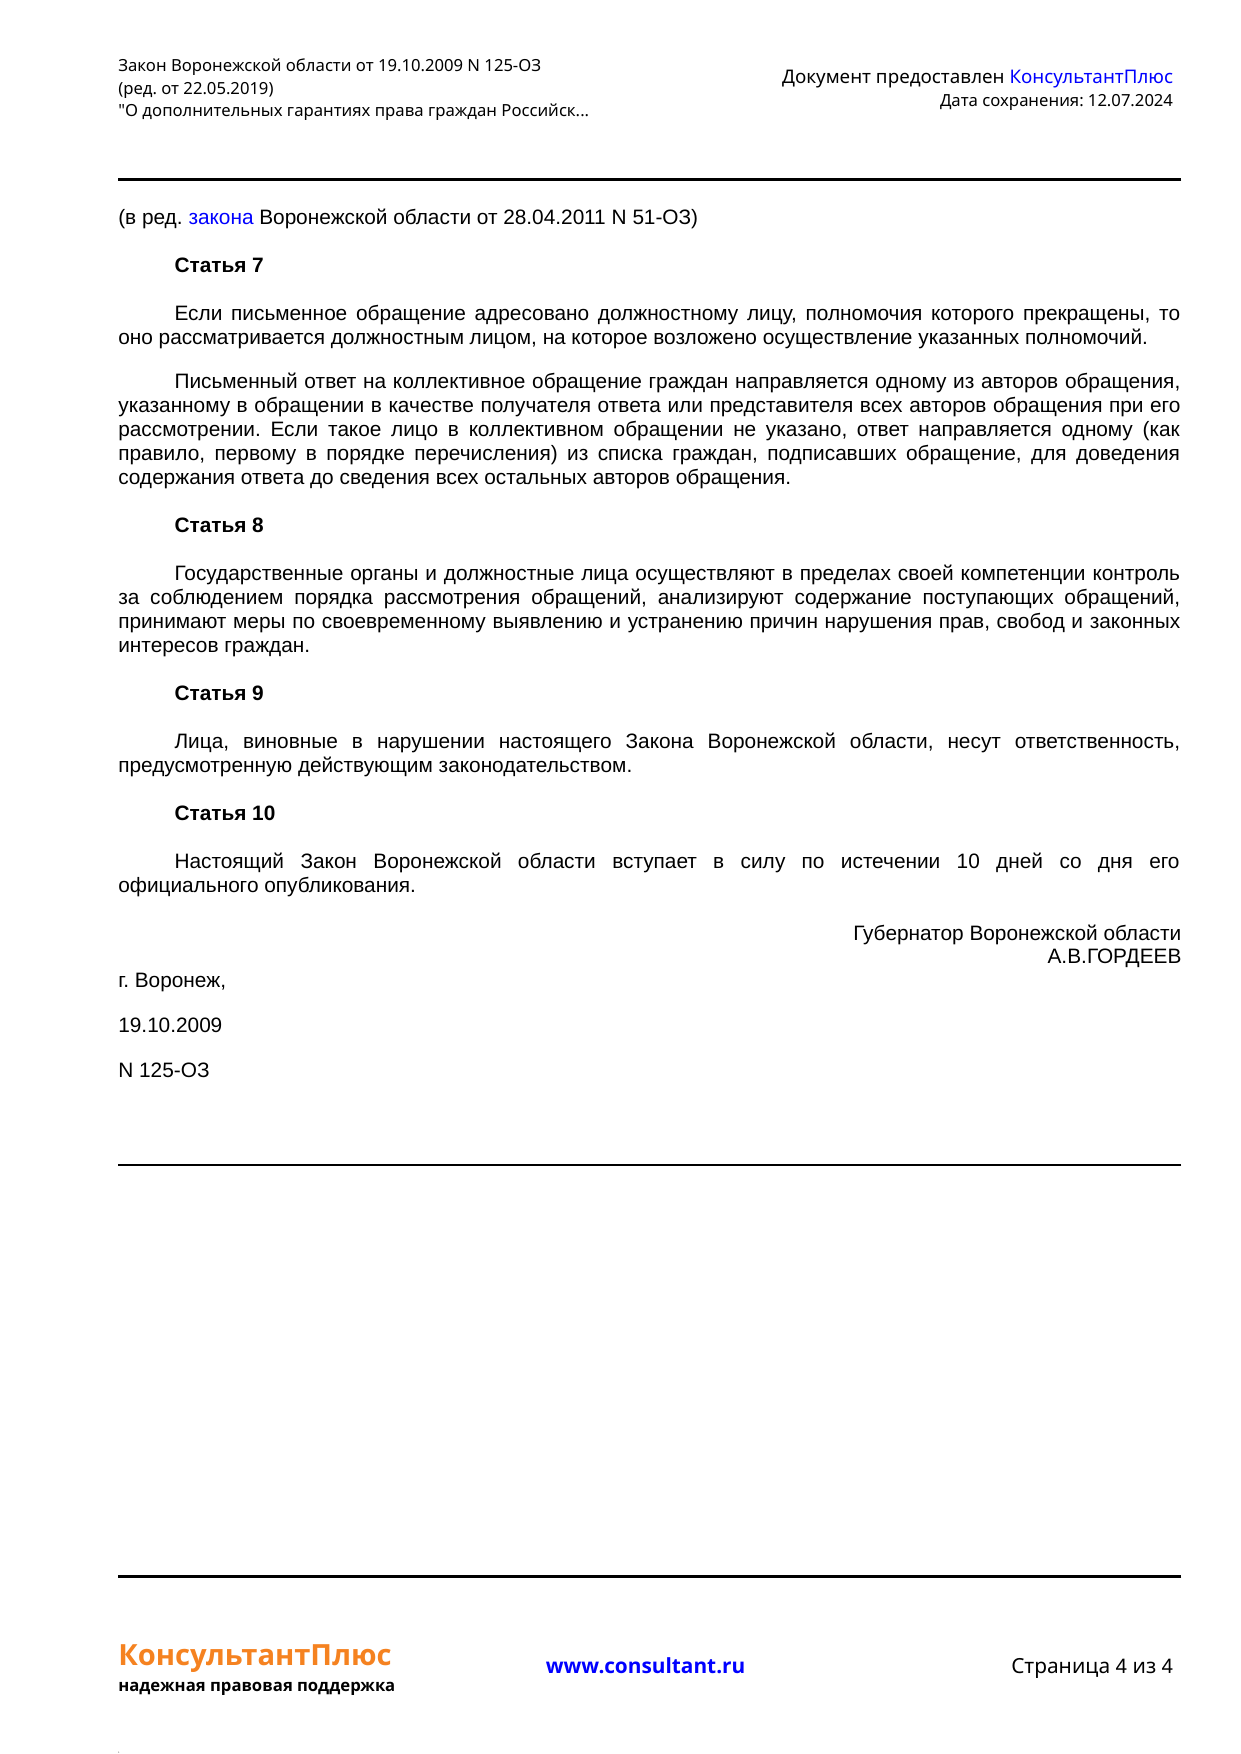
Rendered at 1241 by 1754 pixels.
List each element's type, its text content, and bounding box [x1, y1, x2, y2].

text А.В.ГОРДЕЕВ [118, 944, 1181, 968]
text г. Воронеж, [118, 968, 1181, 992]
text (в ред. закона Воронежской области от 28.04.2011 N 51-ОЗ) [118, 205, 1181, 229]
text Письменный ответ на коллективное обращение граждан направляется одному из авторов обращения, указанному в обращении в качестве получателя ответа или представителя всех авторов обращения при его рассмотрении. Если такое лицо в коллективном обращении не указано, ответ направляется одному (как правило, первому в порядке перечисления) из списка граждан, подписавших обращение, для доведения содержания ответа до сведения всех остальных авторов обращения. [118, 369, 1181, 489]
title Статья 7 [118, 253, 1181, 277]
text Если письменное обращение адресовано должностному лицу, полномочия которого прекращены, то оно рассматривается должностным лицом, на которое возложено осуществление указанных полномочий. [118, 301, 1181, 348]
text 19.10.2009 [118, 1013, 1181, 1037]
text Лица, виновные в нарушении настоящего Закона Воронежской области, несут ответственность, предусмотренную действующим законодательством. [118, 729, 1181, 777]
text Губернатор Воронежской области [118, 920, 1181, 944]
text Государственные органы и должностные лица осуществляют в пределах своей компетенции контроль за соблюдением порядка рассмотрения обращений, анализируют содержание поступающих обращений, принимают меры по своевременному выявлению и устранению причин нарушения прав, свобод и законных интересов граждан. [118, 561, 1181, 657]
text N 125-ОЗ [118, 1058, 1181, 1082]
text Настоящий Закон Воронежской области вступает в силу по истечении 10 дней со дня его официального опубликования. [118, 848, 1181, 896]
title Статья 10 [118, 801, 1181, 824]
title Статья 8 [118, 513, 1181, 537]
title Статья 9 [118, 681, 1181, 705]
